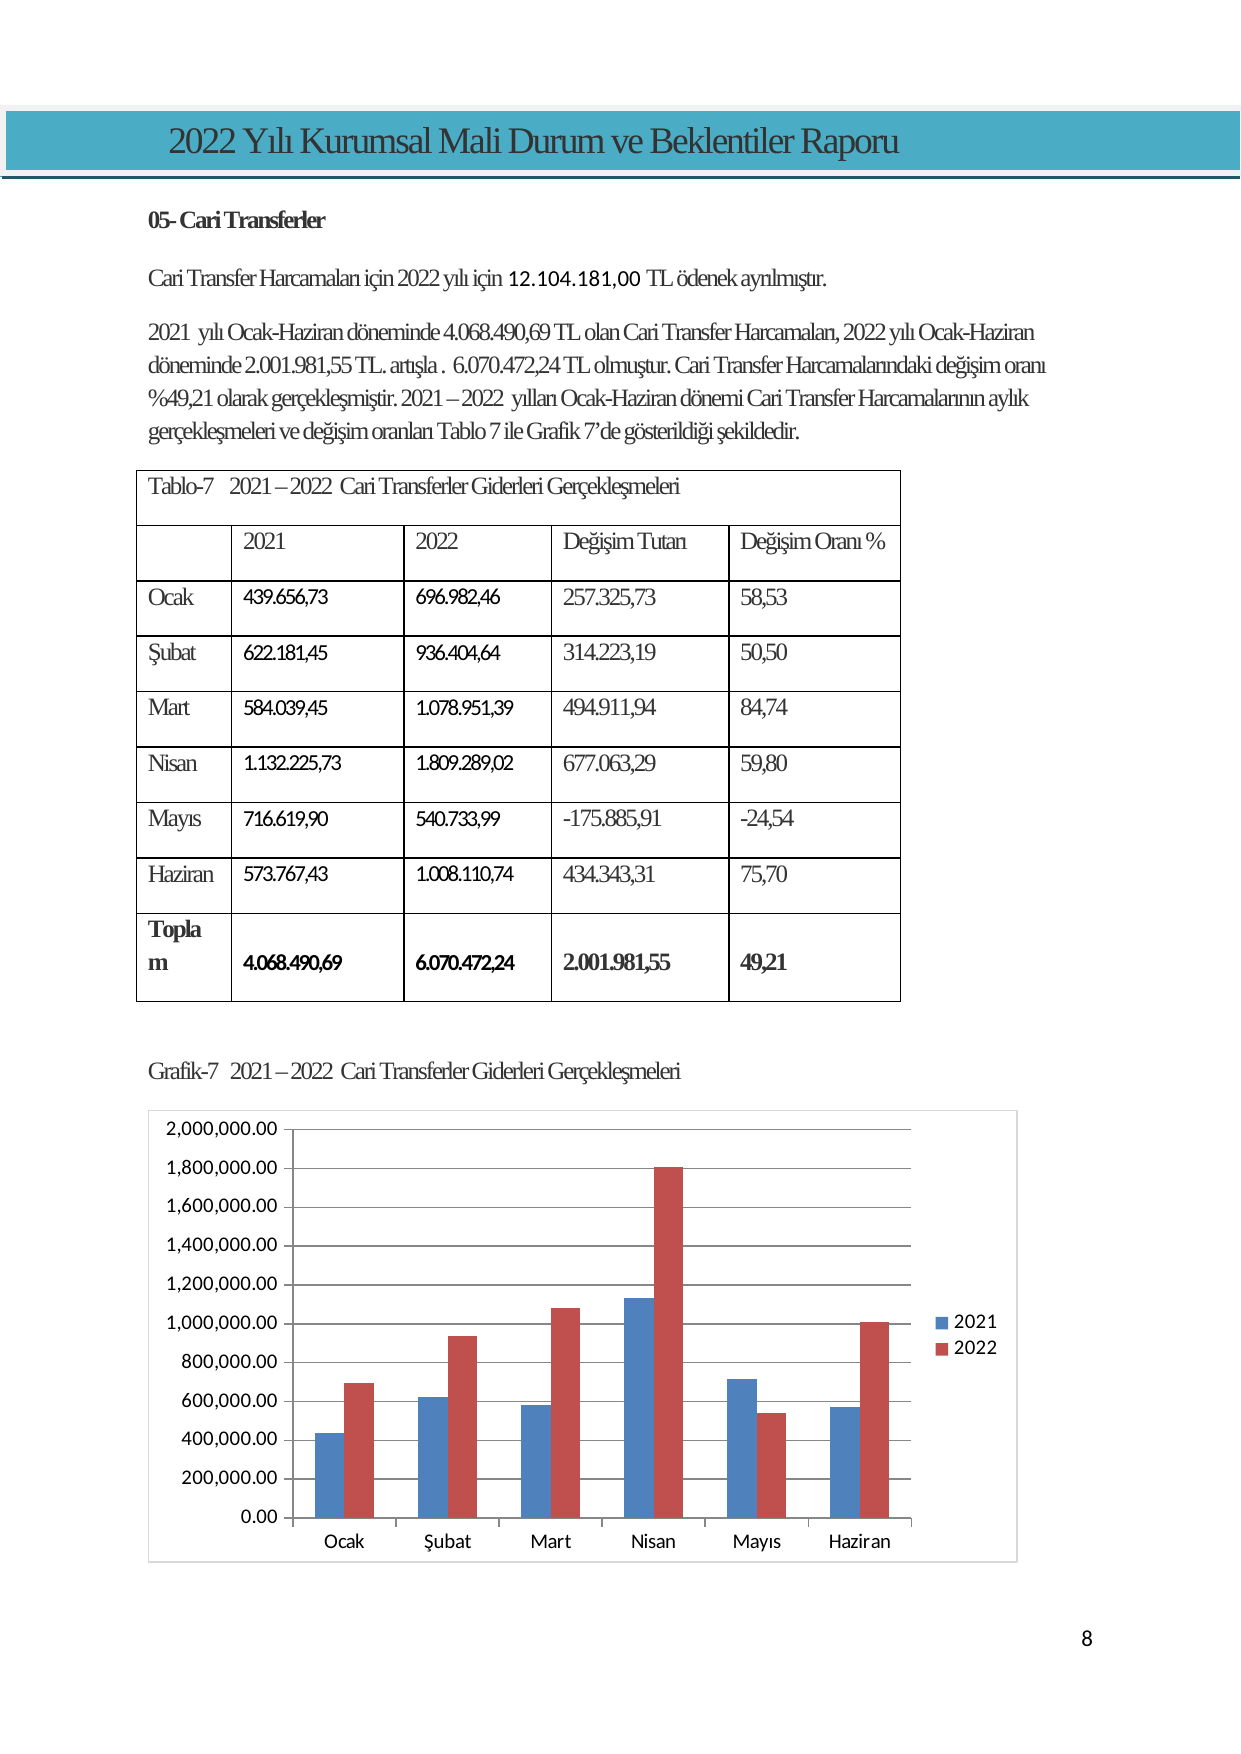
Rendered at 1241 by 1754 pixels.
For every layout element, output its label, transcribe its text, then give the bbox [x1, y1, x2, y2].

table_cell 716.619,90 [232, 803, 403, 857]
table_cell [137, 526, 231, 580]
table_cell Mart [137, 692, 231, 746]
table_cell 1.008.110,74 [405, 859, 551, 912]
table_cell 573.767,43 [232, 859, 403, 912]
table_cell Mayıs [137, 803, 231, 857]
table_cell 84,74 [730, 692, 900, 746]
table_cell 4.068.490,69 [232, 914, 403, 1001]
table_cell -24,54 [730, 803, 900, 857]
table_cell 2.001.981,55 [552, 914, 728, 1001]
table_cell 1.132.225,73 [232, 748, 403, 802]
table_cell 2021 [232, 526, 403, 580]
table_cell 2022 [405, 526, 551, 580]
text 2021 yılı Ocak-Haziran döneminde 4.068.490,69 TL olan Cari Transfer Harcamaları, 2022 yılı Ocak-Haziran döneminde 2.001.981,55 TL. artışla . 6.070.472,24 TL olmuştur. Cari Transfer Harcamalarındaki değişim oranı %49,21 olarak gerçekleşmiştir. 2021 – 2022 yılları Ocak-Haziran dönemi Cari Transfer Harcamalarının aylık gerçekleşmeleri ve değişim oranları Tablo 7 ile Grafik 7’de gösterildiği şekildedir. [148, 317, 1093, 444]
table_cell 494.911,94 [552, 692, 728, 746]
table_cell 936.404,64 [405, 637, 551, 691]
table_header Tablo-7 2021 – 2022 Cari Transferler Giderleri Gerçekleşmeleri [137, 471, 900, 524]
table_cell 58,53 [730, 582, 900, 635]
table_cell 1.809.289,02 [405, 748, 551, 802]
table_cell Şubat [137, 637, 231, 691]
table_cell Nisan [137, 748, 231, 802]
table_cell Haziran [137, 859, 231, 912]
table_cell Değişim Tutarı [552, 526, 728, 580]
table_cell Toplam [137, 914, 231, 1001]
table_cell 6.070.472,24 [405, 914, 551, 1001]
table_cell 50,50 [730, 637, 900, 691]
table_cell 696.982,46 [405, 582, 551, 635]
text 05- Cari Transferler [148, 205, 1093, 234]
table_cell 622.181,45 [232, 637, 403, 691]
table_cell Değişim Oranı % [730, 526, 900, 580]
table_cell 540.733,99 [405, 803, 551, 857]
table_cell 257.325,73 [552, 582, 728, 635]
table_cell 59,80 [730, 748, 900, 802]
table_cell 677.063,29 [552, 748, 728, 802]
table_cell 75,70 [730, 859, 900, 912]
table_cell 584.039,45 [232, 692, 403, 746]
text Grafik-7 2021 – 2022 Cari Transferler Giderleri Gerçekleşmeleri [148, 1056, 1093, 1084]
table_cell 314.223,19 [552, 637, 728, 691]
table_cell 49,21 [730, 914, 900, 1001]
table_cell 439.656,73 [232, 582, 403, 635]
table_cell Ocak [137, 582, 231, 635]
table_cell 1.078.951,39 [405, 692, 551, 746]
text Cari Transfer Harcamaları için 2022 yılı için 12.104.181,00 TL ödenek ayrılmıştır. [148, 263, 1093, 292]
table_cell -175.885,91 [552, 803, 728, 857]
table_cell 434.343,31 [552, 859, 728, 912]
